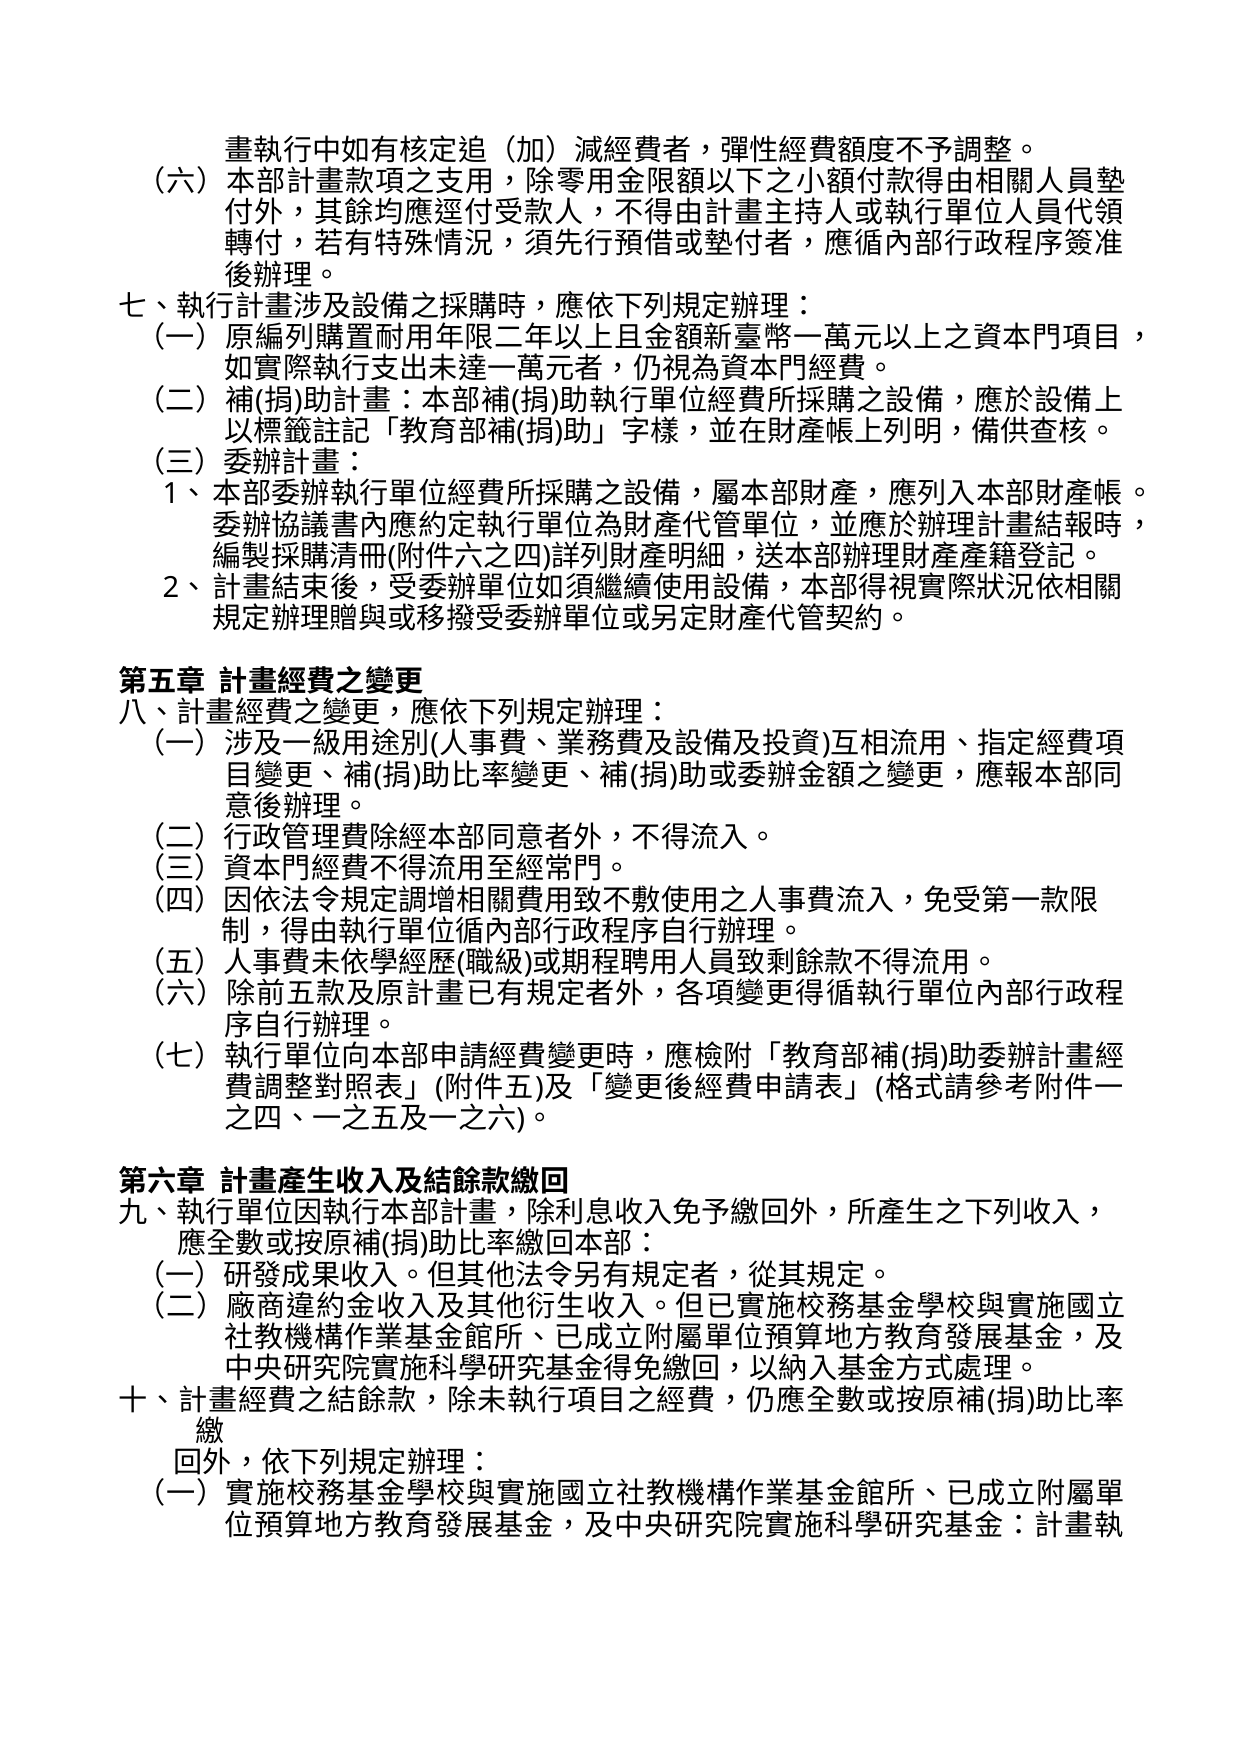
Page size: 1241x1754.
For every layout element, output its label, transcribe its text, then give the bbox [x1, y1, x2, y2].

text （二）行政管理費除經本部同意者外，不得流入。 [136, 822, 1125, 854]
text （三）資本門經費不得流用至經常門。 [136, 854, 1125, 885]
text （一）涉及一級用途別(人事費、業務費及設備及投資)互相流用、指定經費項目變更、補(捐)助比率變更、補(捐)助或委辦金額之變更，應報本部同意後辦理。 [136, 729, 1125, 822]
text （一）研發成果收入。但其他法令另有規定者，從其規定。 [136, 1260, 1125, 1291]
text （六）本部計畫款項之支用，除零用金限額以下之小額付款得由相關人員墊付外，其餘均應逕付受款人，不得由計畫主持人或執行單位人員代領轉付，若有特殊情況，須先行預借或墊付者，應循內部行政程序簽准後辦理。 [136, 166, 1125, 291]
text （二）補(捐)助計畫：本部補(捐)助執行單位經費所採購之設備，應於設備上以標籤註記「教育部補(捐)助」字樣，並在財產帳上列明，備供查核。 [136, 385, 1125, 447]
list 本部委辦執行單位經費所採購之設備，屬本部財產，應列入本部財產帳。委辦協議書內應約定執行單位為財產代管單位，並應於辦理計畫結報時，編製採購清冊(附件六之四)詳列財產明細，送本部辦理財產產籍登記。 [162, 479, 1125, 572]
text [136, 1479, 1125, 1541]
text （五）人事費未依學經歷(職級)或期程聘用人員致剩餘款不得流用。 [136, 947, 1125, 979]
text 八、計畫經費之變更，應依下列規定辦理： [118, 697, 1125, 729]
text （三）委辦計畫： [136, 447, 1125, 479]
text 第五章 計畫經費之變更 [118, 666, 1125, 697]
text （一）原編列購置耐用年限二年以上且金額新臺幣一萬元以上之資本門項目，如實際執行支出未達一萬元者，仍視為資本門經費。 [136, 322, 1125, 385]
text 第六章 計畫產生收入及結餘款繳回 [118, 1166, 1125, 1197]
text 九、執行單位因執行本部計畫，除利息收入免予繳回外，所產生之下列收入，應全數或按原補(捐)助比率繳回本部： [118, 1197, 1125, 1260]
text （二）廠商違約金收入及其他衍生收入。但已實施校務基金學校與實施國立社教機構作業基金館所、已成立附屬單位預算地方教育發展基金，及中央研究院實施科學研究基金得免繳回，以納入基金方式處理。 [136, 1291, 1125, 1385]
text 回外，依下列規定辦理： [115, 1447, 1125, 1479]
text 十、計畫經費之結餘款，除未執行項目之經費，仍應全數或按原補(捐)助比率繳 [118, 1385, 1125, 1447]
text （四）因依法令規定調增相關費用致不敷使用之人事費流入，免受第一款限制，得由執行單位循內部行政程序自行辦理。 [136, 885, 1125, 947]
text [136, 135, 1125, 166]
list 計畫結束後，受委辦單位如須繼續使用設備，本部得視實際狀況依相關規定辦理贈與或移撥受委辦單位或另定財產代管契約。 [162, 572, 1125, 635]
text 七、執行計畫涉及設備之採購時，應依下列規定辦理： [118, 291, 1125, 322]
text （七）執行單位向本部申請經費變更時，應檢附「教育部補(捐)助委辦計畫經費調整對照表」(附件五)及「變更後經費申請表」(格式請參考附件一之四、一之五及一之六)。 [136, 1041, 1125, 1135]
text （六）除前五款及原計畫已有規定者外，各項變更得循執行單位內部行政程序自行辦理。 [136, 979, 1125, 1041]
